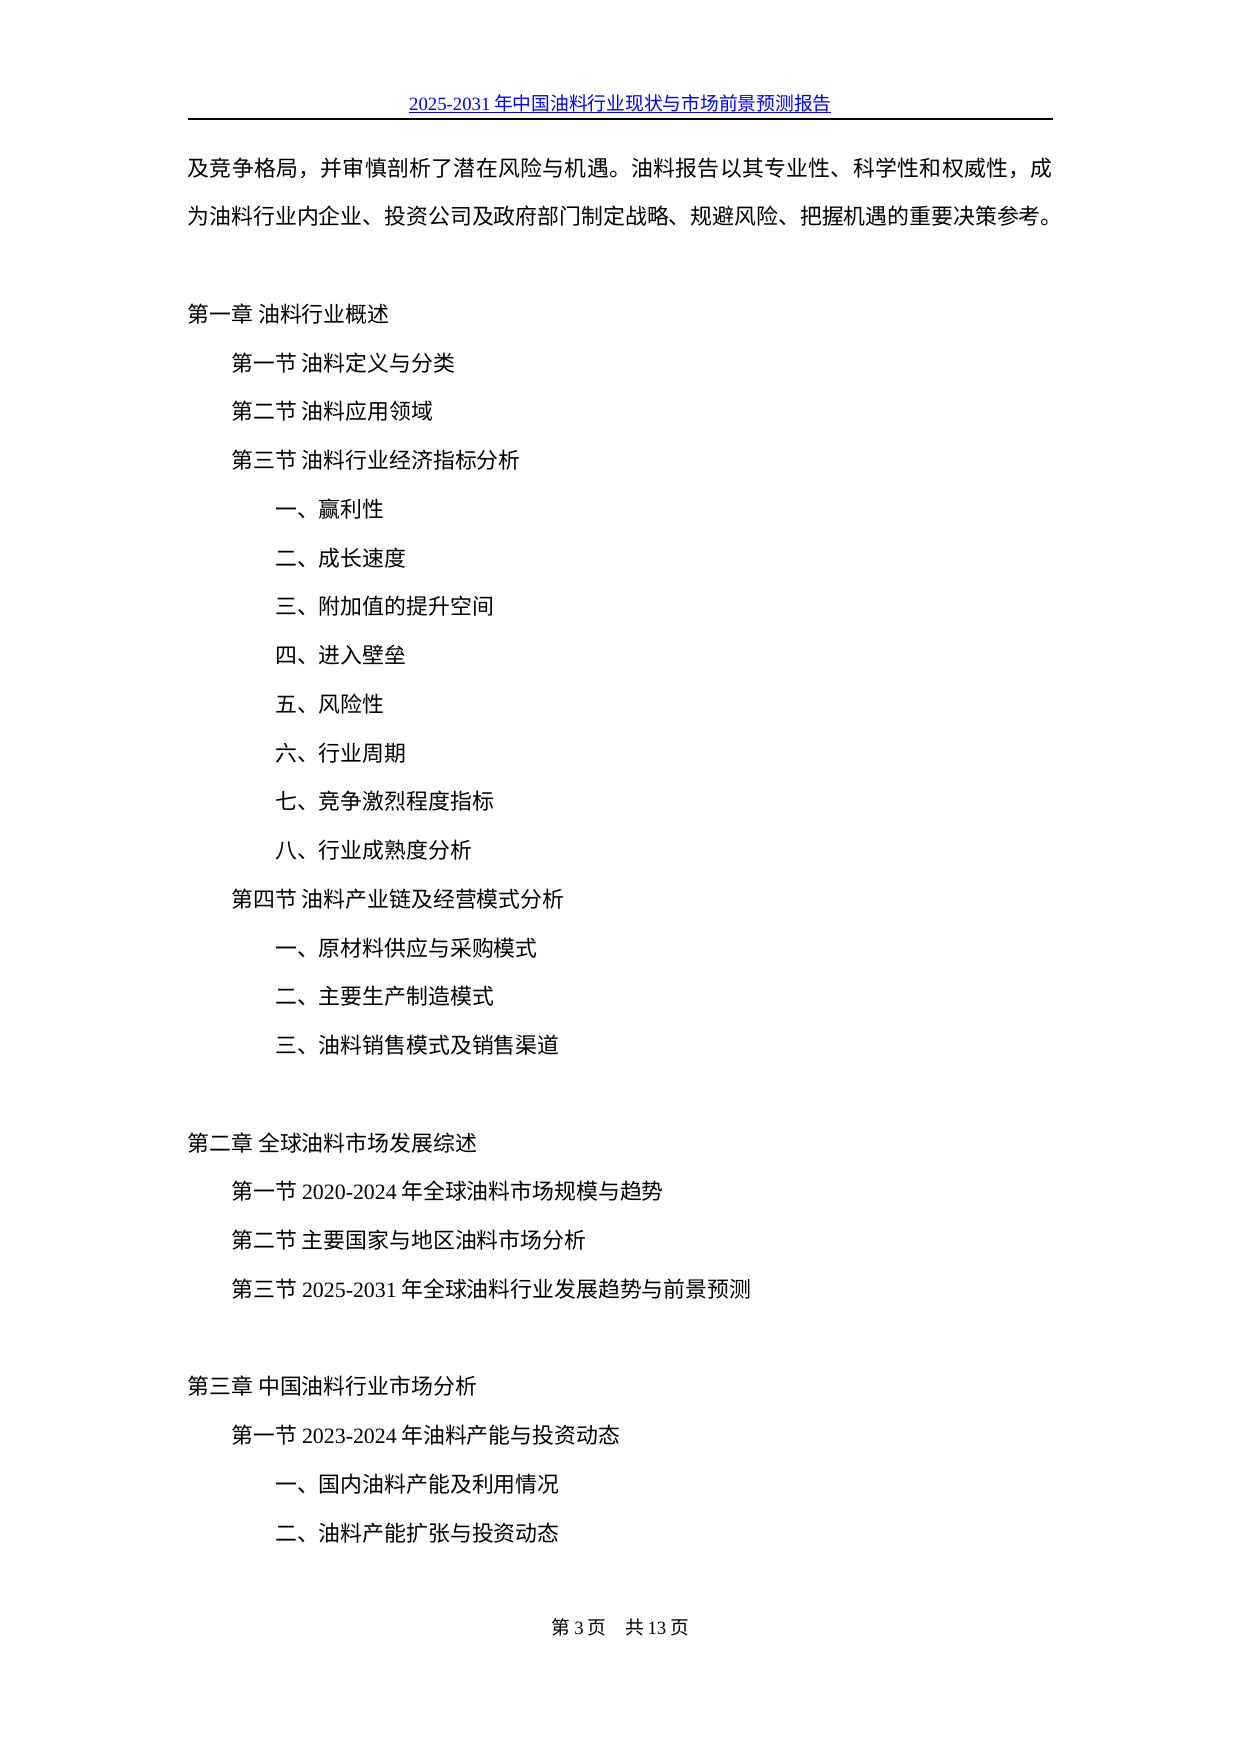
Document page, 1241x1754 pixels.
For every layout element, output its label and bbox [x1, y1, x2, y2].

text [187, 150, 1053, 1548]
